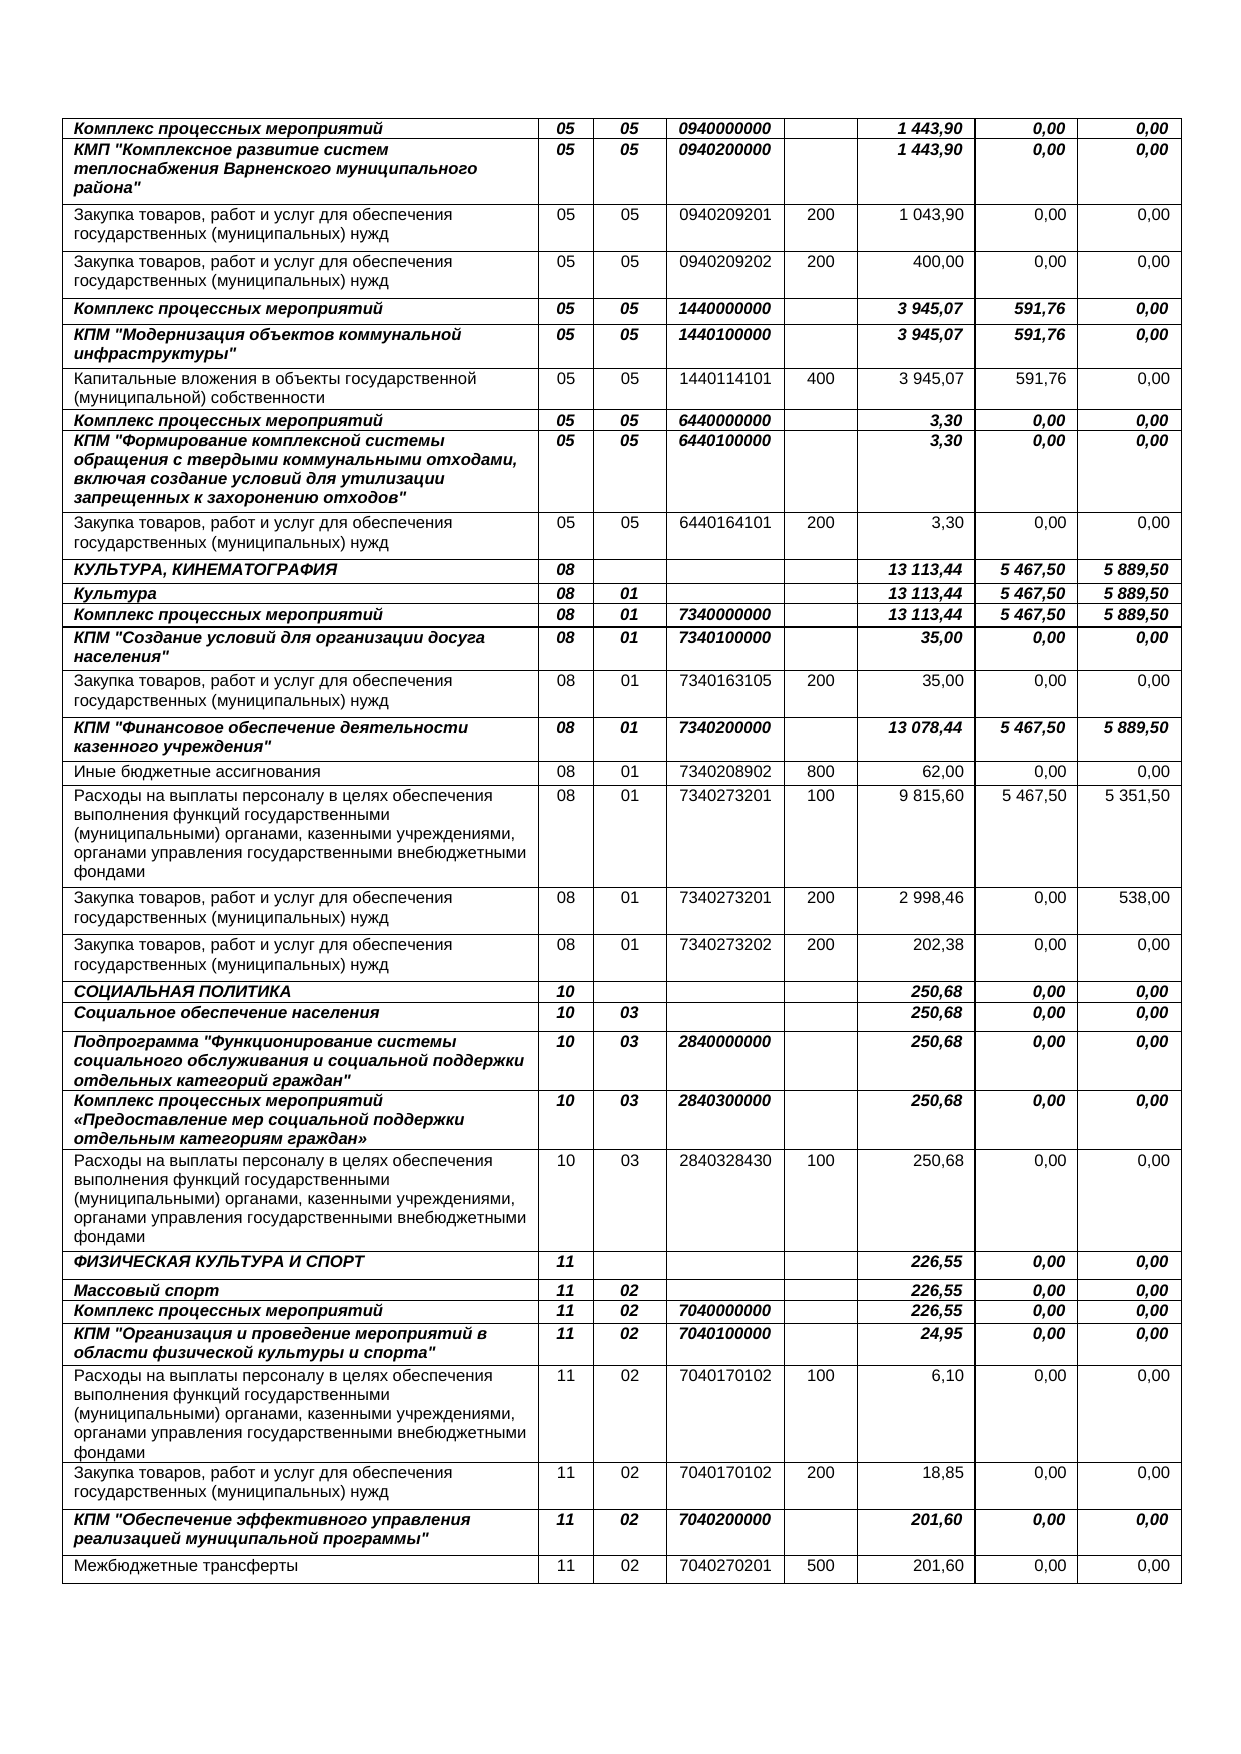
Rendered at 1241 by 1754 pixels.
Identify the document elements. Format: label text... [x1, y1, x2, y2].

table_cell 5 889,50 [1078, 604, 1181, 626]
table_cell Комплекс процессных мероприятий [63, 119, 538, 138]
table_cell 200 [785, 888, 857, 934]
table_cell 5 467,50 [976, 560, 1077, 583]
table_cell 05 [594, 369, 666, 409]
table_cell Расходы на выплаты персоналу в целях обеспечения выполнения функций государственными (муниципальными) органами, казенными учреждениями, органами управления государственными внебюджетными фондами [63, 1366, 538, 1462]
table_cell [785, 1032, 857, 1089]
table_cell 05 [539, 410, 593, 429]
table_cell 800 [785, 762, 857, 784]
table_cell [63, 205, 538, 251]
table_cell 02 [594, 1463, 666, 1508]
table_cell [785, 584, 857, 603]
table_cell 18,85 [858, 1463, 974, 1508]
table_cell 10 [539, 1091, 593, 1149]
table_cell 200 [785, 671, 857, 717]
table_cell 0,00 [976, 1032, 1077, 1089]
table_cell 01 [594, 888, 666, 934]
table_cell 400,00 [858, 252, 974, 298]
table_cell 02 [594, 1324, 666, 1365]
table_cell [785, 1510, 857, 1555]
table_cell 01 [594, 671, 666, 717]
table_cell 01 [594, 584, 666, 603]
table_cell [667, 982, 784, 1002]
table_cell 05 [594, 252, 666, 298]
table_cell 13 113,44 [858, 560, 974, 583]
table_cell 2840328430 [667, 1150, 784, 1251]
table_cell 0,00 [1078, 1324, 1181, 1365]
table_cell 0,00 [1078, 325, 1181, 367]
table_cell 7040200000 [667, 1510, 784, 1555]
table_cell [785, 1301, 857, 1322]
table_cell КПМ "Создание условий для организации досуга населения" [63, 628, 538, 670]
table_cell 1 443,90 [858, 119, 974, 138]
table_cell 0,00 [1078, 1150, 1181, 1251]
table_cell 0,00 [976, 119, 1077, 138]
table_cell 0,00 [976, 431, 1077, 512]
table_cell Комплекс процессных мероприятий [63, 604, 538, 626]
table_cell 0,00 [1078, 299, 1181, 324]
table_cell 1 043,90 [858, 205, 974, 251]
table_cell 1 443,90 [858, 139, 974, 204]
table_cell 0,00 [976, 1091, 1077, 1149]
table_cell Межбюджетные трансферты [63, 1556, 538, 1583]
table_cell 7040170102 [667, 1463, 784, 1508]
table_cell 05 [594, 325, 666, 367]
table_cell 11 [539, 1463, 593, 1508]
table_cell 10 [539, 1003, 593, 1031]
table_cell 100 [785, 1150, 857, 1251]
table_cell [785, 325, 857, 367]
table_cell 3,30 [858, 513, 974, 559]
table_cell 5 889,50 [1078, 560, 1181, 583]
table_cell 0,00 [976, 1252, 1077, 1279]
table_cell 591,76 [976, 369, 1077, 409]
table_cell 0,00 [976, 628, 1077, 670]
table_cell Закупка товаров, работ и услуг для обеспечения государственных (муниципальных) нужд [63, 513, 538, 559]
table_cell 250,68 [858, 982, 974, 1002]
table_cell 591,76 [976, 299, 1077, 324]
table_cell 201,60 [858, 1510, 974, 1555]
table_cell 6440000000 [667, 410, 784, 429]
table_cell 0,00 [1078, 1301, 1181, 1322]
table_cell [785, 1252, 857, 1279]
table_cell 0,00 [1078, 410, 1181, 429]
table_cell 5 889,50 [1078, 718, 1181, 761]
table_cell 1440114101 [667, 369, 784, 409]
table_cell 9 815,60 [858, 786, 974, 887]
table_cell 0,00 [1078, 1091, 1181, 1149]
table_cell 05 [594, 513, 666, 559]
table_cell 11 [539, 1556, 593, 1583]
table_cell Культура [63, 584, 538, 603]
table_cell [785, 139, 857, 204]
table_cell 7340208902 [667, 762, 784, 784]
table_cell [667, 1003, 784, 1031]
table_cell 400 [785, 369, 857, 409]
table_cell 05 [539, 252, 593, 298]
table_cell 05 [539, 205, 593, 251]
table_cell [785, 119, 857, 138]
table_cell Закупка товаров, работ и услуг для обеспечения государственных (муниципальных) нужд [63, 935, 538, 981]
table_cell 7040100000 [667, 1324, 784, 1365]
table_cell 05 [594, 205, 666, 251]
table_cell [785, 604, 857, 626]
table_cell КПМ "Обеспечение эффективного управления реализацией муниципальной программы" [63, 1510, 538, 1555]
table_cell 08 [539, 584, 593, 603]
table_cell 10 [539, 1150, 593, 1251]
table_cell 7340273201 [667, 786, 784, 887]
table_cell 5 467,50 [976, 604, 1077, 626]
table_cell 0,00 [1078, 1252, 1181, 1279]
table_cell 0,00 [976, 762, 1077, 784]
table_cell 2 998,46 [858, 888, 974, 934]
table_cell 0,00 [976, 982, 1077, 1002]
table_cell 08 [539, 888, 593, 934]
table_cell [785, 560, 857, 583]
table_cell 0,00 [1078, 935, 1181, 981]
table_cell 7040170102 [667, 1366, 784, 1462]
table_cell 02 [594, 1301, 666, 1322]
table_cell Закупка товаров, работ и услуг для обеспечения государственных (муниципальных) нужд [63, 252, 538, 298]
table_cell 0,00 [976, 888, 1077, 934]
table_cell КУЛЬТУРА, КИНЕМАТОГРАФИЯ [63, 560, 538, 583]
table_cell 0,00 [976, 671, 1077, 717]
table_cell 250,68 [858, 1091, 974, 1149]
table_cell 7340000000 [667, 604, 784, 626]
table_cell 0,00 [1078, 1463, 1181, 1508]
table_cell 0,00 [1078, 1556, 1181, 1583]
table_cell 0,00 [1078, 982, 1181, 1002]
table_cell 0,00 [976, 1324, 1077, 1365]
table_cell 7340100000 [667, 628, 784, 670]
table_cell 0,00 [1078, 513, 1181, 559]
table_cell 0,00 [976, 1463, 1077, 1508]
table_cell 62,00 [858, 762, 974, 784]
table_cell 01 [594, 935, 666, 981]
table_cell [594, 1252, 666, 1279]
table_cell 100 [785, 1366, 857, 1462]
table_cell 10 [539, 982, 593, 1002]
table_cell 6,10 [858, 1366, 974, 1462]
table_cell 1440100000 [667, 325, 784, 367]
table_cell 11 [539, 1510, 593, 1555]
table_cell 01 [594, 762, 666, 784]
table_cell 08 [539, 718, 593, 761]
table_cell 0,00 [1078, 139, 1181, 204]
table_cell 05 [539, 139, 593, 204]
table_cell 3,30 [858, 431, 974, 512]
table_cell 0,00 [976, 1280, 1077, 1299]
table_cell 02 [594, 1510, 666, 1555]
table_cell 0,00 [1078, 1003, 1181, 1031]
table_cell [785, 1324, 857, 1365]
table_cell 05 [539, 513, 593, 559]
table_cell 0,00 [1078, 1366, 1181, 1462]
table_cell 08 [539, 604, 593, 626]
table_cell 11 [539, 1324, 593, 1365]
table_cell 7340163105 [667, 671, 784, 717]
table_cell 5 467,50 [976, 718, 1077, 761]
table_cell 0940000000 [667, 119, 784, 138]
table_cell 0,00 [1078, 431, 1181, 512]
table_cell [785, 1280, 857, 1299]
table_cell 05 [539, 431, 593, 512]
table_cell 200 [785, 935, 857, 981]
table_cell 02 [594, 1280, 666, 1299]
table_cell 05 [594, 139, 666, 204]
table_cell 08 [539, 560, 593, 583]
table_cell 11 [539, 1280, 593, 1299]
table_cell Закупка товаров, работ и услуг для обеспечения государственных (муниципальных) нужд [63, 671, 538, 717]
table_cell 3 945,07 [858, 325, 974, 367]
table_cell Закупка товаров, работ и услуг для обеспечения государственных (муниципальных) нужд [63, 888, 538, 934]
table_cell 100 [785, 786, 857, 887]
table_cell 0,00 [1078, 671, 1181, 717]
table_cell 0,00 [976, 1366, 1077, 1462]
table_cell 0940209201 [667, 205, 784, 251]
table_cell 500 [785, 1556, 857, 1583]
table_cell 591,76 [976, 325, 1077, 367]
table_cell 0,00 [976, 1150, 1077, 1251]
table_cell [667, 584, 784, 603]
table_cell 0,00 [976, 205, 1077, 251]
table_cell Комплекс процессных мероприятий «Предоставление мер социальной поддержки отдельным категориям граждан» [63, 1091, 538, 1149]
table_cell 0,00 [976, 1301, 1077, 1322]
table_cell 250,68 [858, 1003, 974, 1031]
table_cell [594, 560, 666, 583]
table_cell 202,38 [858, 935, 974, 981]
table_cell 0,00 [976, 1003, 1077, 1031]
table_cell 200 [785, 513, 857, 559]
table_cell Комплекс процессных мероприятий [63, 299, 538, 324]
table_cell 11 [539, 1366, 593, 1462]
table_cell 7340273201 [667, 888, 784, 934]
table_cell 226,55 [858, 1252, 974, 1279]
table_cell Социальное обеспечение населения [63, 1003, 538, 1031]
table_cell 5 467,50 [976, 584, 1077, 603]
table_cell 5 351,50 [1078, 786, 1181, 887]
table_cell 250,68 [858, 1150, 974, 1251]
table_cell [785, 1091, 857, 1149]
table_cell 02 [594, 1366, 666, 1462]
table_cell 03 [594, 1003, 666, 1031]
table_cell 250,68 [858, 1032, 974, 1089]
table_cell Подпрограмма "Функционирование системы социального обслуживания и социальной поддержки отдельных категорий граждан" [63, 1032, 538, 1089]
table_cell [785, 718, 857, 761]
table_cell [667, 1280, 784, 1299]
table_cell 3 945,07 [858, 369, 974, 409]
table_cell 10 [539, 1032, 593, 1089]
table_cell 35,00 [858, 628, 974, 670]
table_cell 0,00 [1078, 628, 1181, 670]
table_cell 01 [594, 786, 666, 887]
table_cell 01 [594, 628, 666, 670]
table_cell КПМ "Формирование комплексной системы обращения с твердыми коммунальными отходами, включая создание условий для утилизации запрещенных к захоронению отходов" [63, 431, 538, 512]
table_cell 200 [785, 252, 857, 298]
table_cell 0,00 [1078, 1510, 1181, 1555]
table_cell 03 [594, 1032, 666, 1089]
table_cell Комплекс процессных мероприятий [63, 1301, 538, 1322]
table_cell 05 [594, 431, 666, 512]
table_cell 7040270201 [667, 1556, 784, 1583]
table_cell 0,00 [976, 935, 1077, 981]
table_cell 200 [785, 205, 857, 251]
table_cell 05 [539, 325, 593, 367]
table_cell [785, 982, 857, 1002]
table_cell 0,00 [976, 252, 1077, 298]
table_cell 2840000000 [667, 1032, 784, 1089]
table_cell 2840300000 [667, 1091, 784, 1149]
table_cell 0,00 [1078, 119, 1181, 138]
table_cell 3 945,07 [858, 299, 974, 324]
table_cell 05 [539, 119, 593, 138]
table_cell [667, 1252, 784, 1279]
table_cell [785, 299, 857, 324]
table_cell 0,00 [976, 410, 1077, 429]
table_cell Расходы на выплаты персоналу в целях обеспечения выполнения функций государственными (муниципальными) органами, казенными учреждениями, органами управления государственными внебюджетными фондами [63, 1150, 538, 1251]
table_cell 538,00 [1078, 888, 1181, 934]
table_cell 11 [539, 1301, 593, 1322]
table_cell 7340273202 [667, 935, 784, 981]
table_cell Расходы на выплаты персоналу в целях обеспечения выполнения функций государственными (муниципальными) органами, казенными учреждениями, органами управления государственными внебюджетными фондами [63, 786, 538, 887]
table_cell 0940200000 [667, 139, 784, 204]
table_cell 35,00 [858, 671, 974, 717]
table_cell [594, 982, 666, 1002]
table_cell 6440100000 [667, 431, 784, 512]
table_cell 0,00 [1078, 1280, 1181, 1299]
table_cell 0,00 [1078, 762, 1181, 784]
table_cell [667, 560, 784, 583]
table_cell 08 [539, 762, 593, 784]
table_cell СОЦИАЛЬНАЯ ПОЛИТИКА [63, 982, 538, 1002]
table_cell 0,00 [1078, 252, 1181, 298]
table_cell 0,00 [976, 513, 1077, 559]
table_cell 226,55 [858, 1280, 974, 1299]
table_cell Иные бюджетные ассигнования [63, 762, 538, 784]
table_cell 05 [539, 369, 593, 409]
table_cell 1440000000 [667, 299, 784, 324]
table_cell 0,00 [1078, 1032, 1181, 1089]
table_cell 08 [539, 671, 593, 717]
table_cell Капитальные вложения в объекты государственной (муниципальной) собственности [63, 369, 538, 409]
table_cell 0,00 [1078, 369, 1181, 409]
table_cell 3,30 [858, 410, 974, 429]
table_cell 201,60 [858, 1556, 974, 1583]
table_cell 05 [594, 410, 666, 429]
table_cell 5 467,50 [976, 786, 1077, 887]
table_cell КПМ "Финансовое обеспечение деятельности казенного учреждения" [63, 718, 538, 761]
table_cell 0,00 [976, 139, 1077, 204]
table_cell КПМ "Модернизация объектов коммунальной инфраструктуры" [63, 325, 538, 367]
table_cell 05 [539, 299, 593, 324]
table_cell 24,95 [858, 1324, 974, 1365]
table_cell ФИЗИЧЕСКАЯ КУЛЬТУРА И СПОРТ [63, 1252, 538, 1279]
table_cell КМП "Комплексное развитие систем теплоснабжения Варненского муниципального района" [63, 139, 538, 204]
table_cell Закупка товаров, работ и услуг для обеспечения государственных (муниципальных) нужд [63, 1463, 538, 1508]
table_cell 5 889,50 [1078, 584, 1181, 603]
table_cell 13 113,44 [858, 584, 974, 603]
table_cell 7340200000 [667, 718, 784, 761]
table_cell 05 [594, 119, 666, 138]
table_cell 11 [539, 1252, 593, 1279]
table_cell Комплекс процессных мероприятий [63, 410, 538, 429]
table_cell 03 [594, 1150, 666, 1251]
table_cell 01 [594, 718, 666, 761]
table_cell Массовый спорт [63, 1280, 538, 1299]
table_cell [785, 431, 857, 512]
table_cell 08 [539, 786, 593, 887]
table_cell 13 078,44 [858, 718, 974, 761]
table_cell 05 [594, 299, 666, 324]
table_cell 0,00 [976, 1556, 1077, 1583]
table_cell 226,55 [858, 1301, 974, 1322]
table_cell КПМ "Организация и проведение мероприятий в области физической культуры и спорта" [63, 1324, 538, 1365]
table_cell 200 [785, 1463, 857, 1508]
table_cell 7040000000 [667, 1301, 784, 1322]
table_cell [785, 628, 857, 670]
table_cell 02 [594, 1556, 666, 1583]
table_cell 01 [594, 604, 666, 626]
table_cell 6440164101 [667, 513, 784, 559]
table_cell [785, 1003, 857, 1031]
table_cell 0,00 [1078, 205, 1181, 251]
table_cell 0,00 [976, 1510, 1077, 1555]
table_cell 08 [539, 628, 593, 670]
table_cell 13 113,44 [858, 604, 974, 626]
table_cell 0940209202 [667, 252, 784, 298]
table_cell 03 [594, 1091, 666, 1149]
table_cell 08 [539, 935, 593, 981]
table_cell [785, 410, 857, 429]
